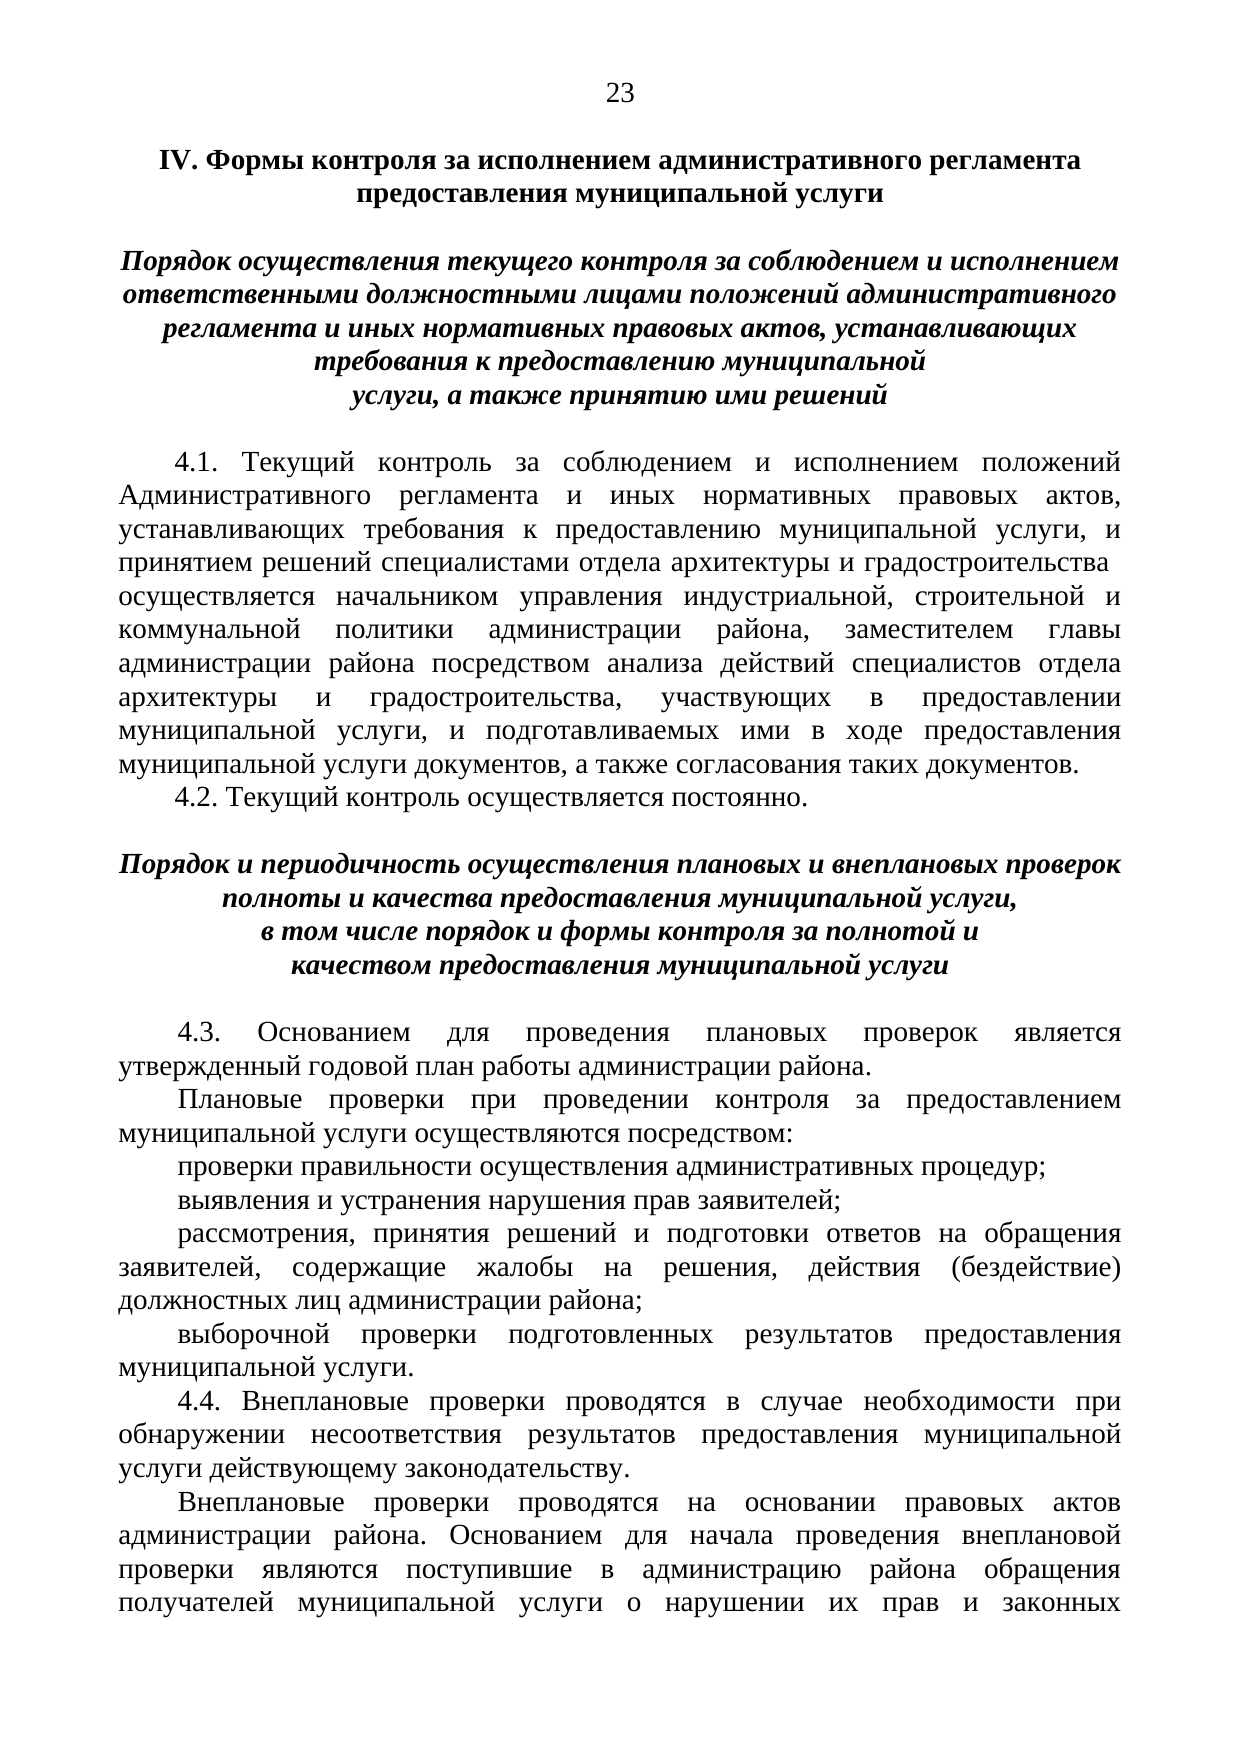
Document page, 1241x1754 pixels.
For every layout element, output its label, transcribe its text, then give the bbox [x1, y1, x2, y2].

text услуги, а также принятию ими решений [118, 377, 1122, 410]
text 4.1. Текущий контроль за соблюдением и исполнением положений Административного регламента и иных нормативных правовых актов, устанавливающих требования к предоставлению муниципальной услуги, и принятием решений специалистами отдела архитектуры и градостроительства осуществляется начальником управления индустриальной, строительной и коммунальной политики администрации района, заместителем главы администрации района посредством анализа действий специалистов отдела архитектуры и градостроительства, участвующих в предоставлении муниципальной услуги, и подготавливаемых ими в ходе предоставления муниципальной услуги документов, а также согласования таких документов. [118, 444, 1122, 779]
text 4.4. Внеплановые проверки проводятся в случае необходимости при обнаружении несоответствия результатов предоставления муниципальной услуги действующему законодательству. [118, 1383, 1122, 1484]
text Плановые проверки при проведении контроля за предоставлением муниципальной услуги осуществляются посредством: [118, 1081, 1122, 1148]
text IV. Формы контроля за исполнением административного регламента предоставления муниципальной услуги [118, 142, 1122, 209]
text проверки правильности осуществления административных процедур; [118, 1148, 1122, 1182]
text выявления и устранения нарушения прав заявителей; [118, 1182, 1122, 1215]
text Порядок и периодичность осуществления плановых и внеплановых проверок полноты и качества предоставления муниципальной услуги, [118, 846, 1122, 913]
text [118, 1484, 1122, 1618]
text Порядок осуществления текущего контроля за соблюдением и исполнением ответственными должностными лицами положений административного регламента и иных нормативных правовых актов, устанавливающих требования к предоставлению муниципальной [118, 243, 1122, 377]
text 4.2. Текущий контроль осуществляется постоянно. [118, 779, 1122, 813]
text выборочной проверки подготовленных результатов предоставления муниципальной услуги. [118, 1316, 1122, 1383]
text качеством предоставления муниципальной услуги [118, 947, 1122, 981]
text 4.3. Основанием для проведения плановых проверок является утвержденный годовой план работы администрации района. [118, 1014, 1122, 1081]
text в том числе порядок и формы контроля за полнотой и [118, 913, 1122, 947]
text рассмотрения, принятия решений и подготовки ответов на обращения заявителей, содержащие жалобы на решения, действия (бездействие) должностных лиц администрации района; [118, 1215, 1122, 1316]
